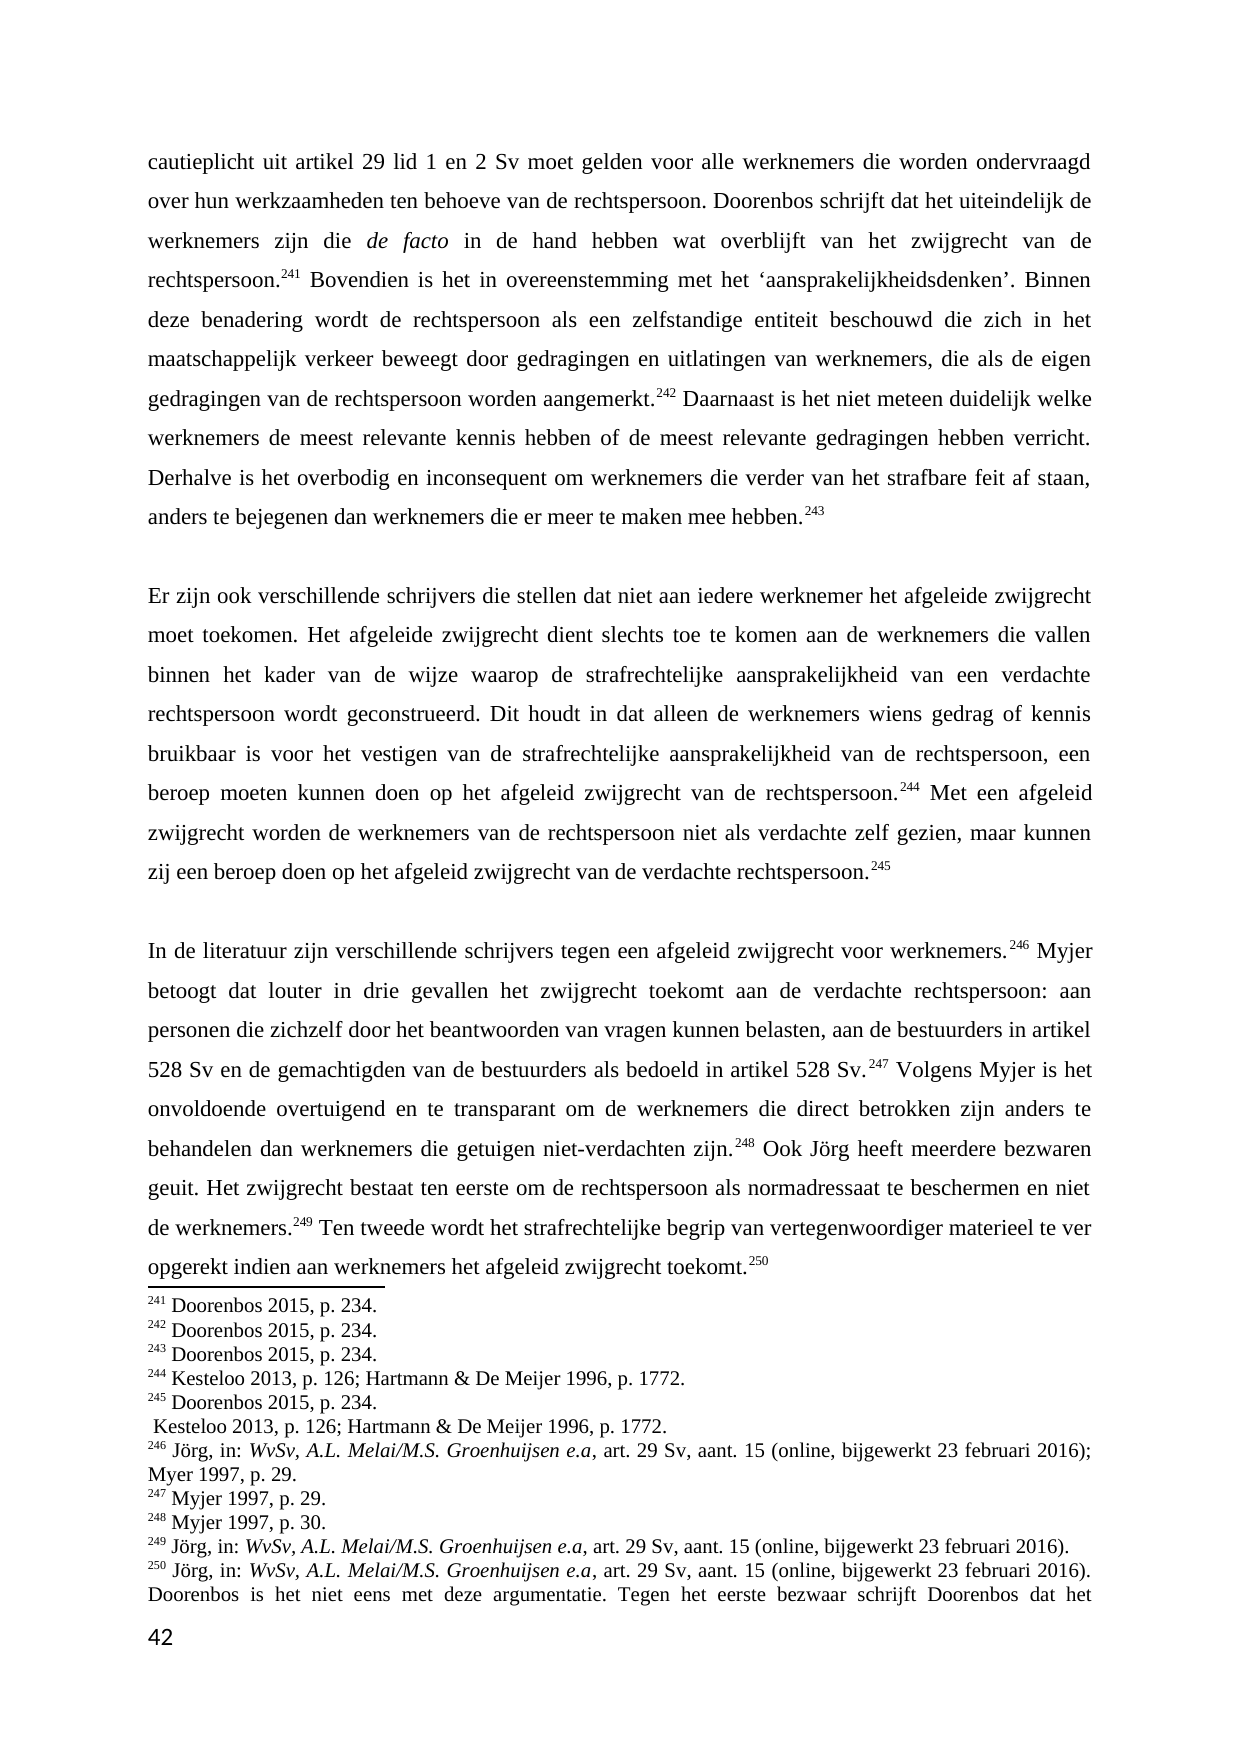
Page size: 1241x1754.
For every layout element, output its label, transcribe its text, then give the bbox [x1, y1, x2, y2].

text Ondanks het feit dat de jurisprudentie van de HR heeft bevestigd dat aan werknemers van rechtspersonen geen afgeleid zwijgrecht toekomt, pleiten meerdere schrijvers ervoor om het afgeleid zwijgrecht toch toe te kennen aan werknemers. Met als gevolg dat ook aan hen voor het verhoor de cautie dient te worden gegeven. De grondslag voor deze ruime personele werkingssfeer van het afgeleide zwijgrecht wordt door meerdere schrijvers gevonden in de wijze waarop de strafrechtelijke aansprakelijkheid van de rechtspersoon wordt geconstrueerd. Het daderschap van een rechtspersoon wordt gebaseerd op het handelen (of nalaten) van een persoon die werkzaam is ten behoeve van de rechtspersoon. Het gedrag van de werknemers wordt in materieelrechtelijke zin aan de rechtspersoon toegerekend. In formeelrechtelijke zin zouden werknemers zich dan ook op een afgeleid zwijgrecht van de rechtspersoon moeten kunnen beroepen. Doorenbos vindt dat het zwijgrecht en de cautieplicht uit artikel 29 lid 1 en 2 Sv moet gelden voor alle werknemers die worden ondervraagd over hun werkzaamheden ten behoeve van de rechtspersoon. Doorenbos schrijft dat het uiteindelijk de werknemers zijn die de facto in de hand hebben wat overblijft van het zwijgrecht van de rechtspersoon. Bovendien is het in overeenstemming met het ‘aansprakelijkheidsdenken’. Binnen deze benadering wordt de rechtspersoon als een zelfstandige entiteit beschouwd die zich in het maatschappelijk verkeer beweegt door gedragingen en uitlatingen van werknemers, die als de eigen gedragingen van de rechtspersoon worden aangemerkt. Daarnaast is het niet meteen duidelijk welke werknemers de meest relevante kennis hebben of de meest relevante gedragingen hebben verricht. Derhalve is het overbodig en inconsequent om werknemers die verder van het strafbare feit af staan, anders te bejegenen dan werknemers die er meer te maken mee hebben. [148, 148, 1092, 529]
text In de literatuur zijn verschillende schrijvers tegen een afgeleid zwijgrecht voor werknemers. Myjer betoogt dat louter in drie gevallen het zwijgrecht toekomt aan de verdachte rechtspersoon: aan personen die zichzelf door het beantwoorden van vragen kunnen belasten, aan de bestuurders in artikel 528 Sv en de gemachtigden van de bestuurders als bedoeld in artikel 528 Sv. Volgens Myjer is het onvoldoende overtuigend en te transparant om de werknemers die direct betrokken zijn anders te behandelen dan werknemers die getuigen niet-verdachten zijn. Ook Jörg heeft meerdere bezwaren geuit. Het zwijgrecht bestaat ten eerste om de rechtspersoon als normadressaat te beschermen en niet de werknemers. Ten tweede wordt het strafrechtelijke begrip van vertegenwoordiger materieel te ver opgerekt indien aan werknemers het afgeleid zwijgrecht toekomt. [148, 937, 1092, 1279]
text Er zijn ook verschillende schrijvers die stellen dat niet aan iedere werknemer het afgeleide zwijgrecht moet toekomen. Het afgeleide zwijgrecht dient slechts toe te komen aan de werknemers die vallen binnen het kader van de wijze waarop de strafrechtelijke aansprakelijkheid van een verdachte rechtspersoon wordt geconstrueerd. Dit houdt in dat alleen de werknemers wiens gedrag of kennis bruikbaar is voor het vestigen van de strafrechtelijke aansprakelijkheid van de rechtspersoon, een beroep moeten kunnen doen op het afgeleid zwijgrecht van de rechtspersoon. Met een afgeleid zwijgrecht worden de werknemers van de rechtspersoon niet als verdachte zelf gezien, maar kunnen zij een beroep doen op het afgeleid zwijgrecht van de verdachte rechtspersoon. [148, 582, 1092, 885]
